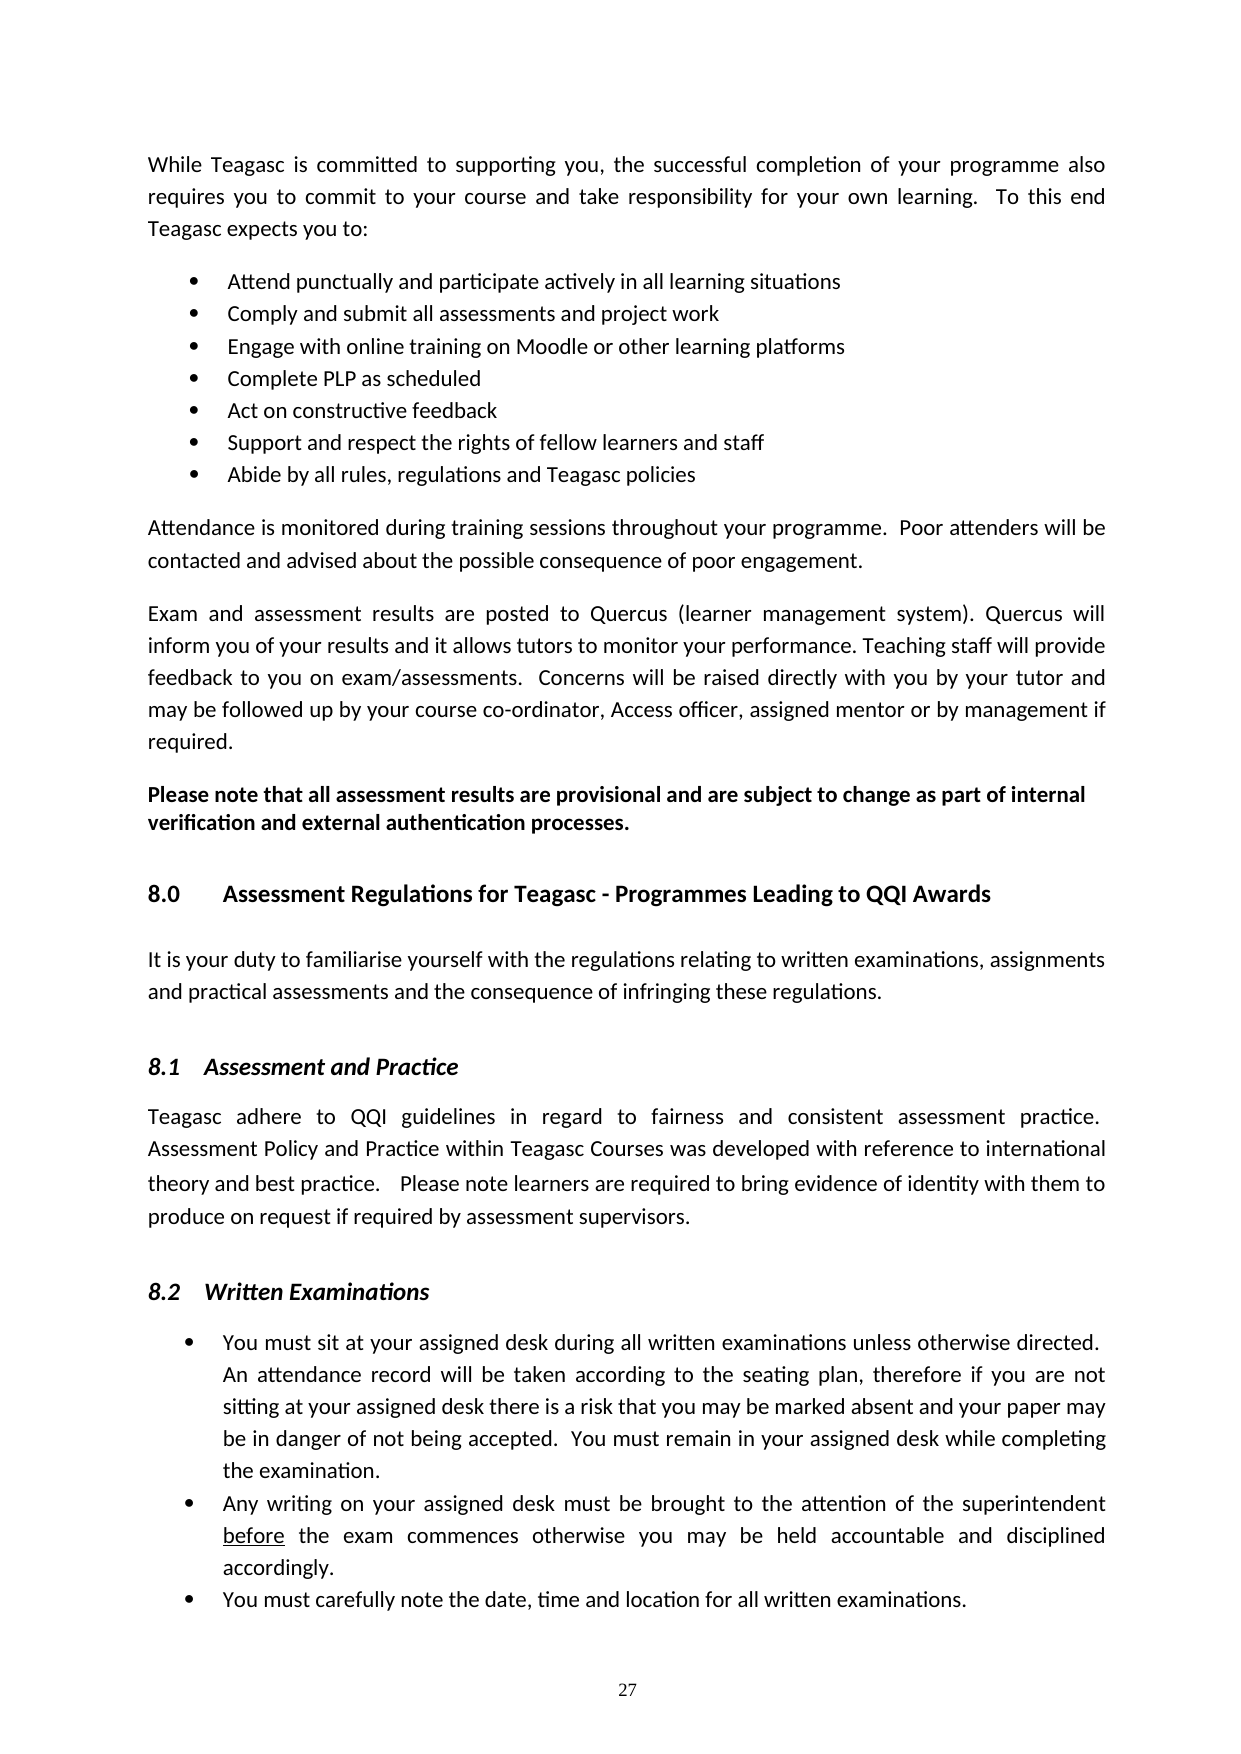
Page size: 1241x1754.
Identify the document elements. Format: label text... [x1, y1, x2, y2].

text Teagasc adhere to QQI guidelines in regard to fairness and consistent assessment practice. Assessment Policy and Practice within Teagasc Courses was developed with reference to international theory and best practice. Please note learners are required to bring evidence of identity with them to produce on request if required by assessment supervisors. [148, 1102, 1107, 1231]
list Any writing on your assigned desk must be brought to the attention of the superintendent before the exam commences otherwise you may be held accountable and disciplined accordingly. [185, 1489, 1107, 1581]
subtitle Assessment and Practice [148, 1051, 1107, 1081]
text Attendance is monitored during training sessions throughout your programme. Poor attenders will be contacted and advised about the possible consequence of poor engagement. [148, 513, 1107, 574]
list Engage with online training on Moodle or other learning platforms [190, 332, 1107, 360]
list You must sit at your assigned desk during all written examinations unless otherwise directed. An attendance record will be taken according to the seating plan, therefore if you are not sitting at your assigned desk there is a risk that you may be marked absent and your paper may be in danger of not being accepted. You must remain in your assigned desk while completing the examination. [185, 1328, 1107, 1484]
list Complete PLP as scheduled [190, 364, 1107, 392]
list Comply and submit all assessments and project work [190, 299, 1107, 328]
text Please note that all assessment results are provisional and are subject to change as part of internal verification and external authentication processes. [148, 781, 1107, 837]
list While Teagasc is committed to supporting you, the successful completion of your programme also requires you to commit to your course and take responsibility for your own learning. To this end Teagasc expects you to: [148, 150, 1107, 242]
list You must carefully note the date, time and location for all written examinations. [185, 1585, 1107, 1613]
text It is your duty to familiarise yourself with the regulations relating to written examinations, assignments and practical assessments and the consequence of infringing these regulations. [148, 945, 1107, 1005]
text Exam and assessment results are posted to Quercus (learner management system). Quercus will inform you of your results and it allows tutors to monitor your performance. Teaching staff will provide feedback to you on exam/assessments. Concerns will be raised directly with you by your tutor and may be followed up by your course co-ordinator, Access officer, assigned mentor or by management if required. [148, 599, 1107, 756]
list Abide by all rules, regulations and Teagasc policies [190, 461, 1107, 488]
list Act on constructive feedback [190, 396, 1107, 424]
list Attend punctually and participate actively in all learning situations [190, 267, 1107, 295]
subtitle Assessment Regulations for Teagasc - Programmes Leading to QQI Awards [148, 878, 1107, 909]
subtitle Written Examinations [148, 1276, 1107, 1307]
list Support and respect the rights of fellow learners and staff [190, 428, 1107, 456]
